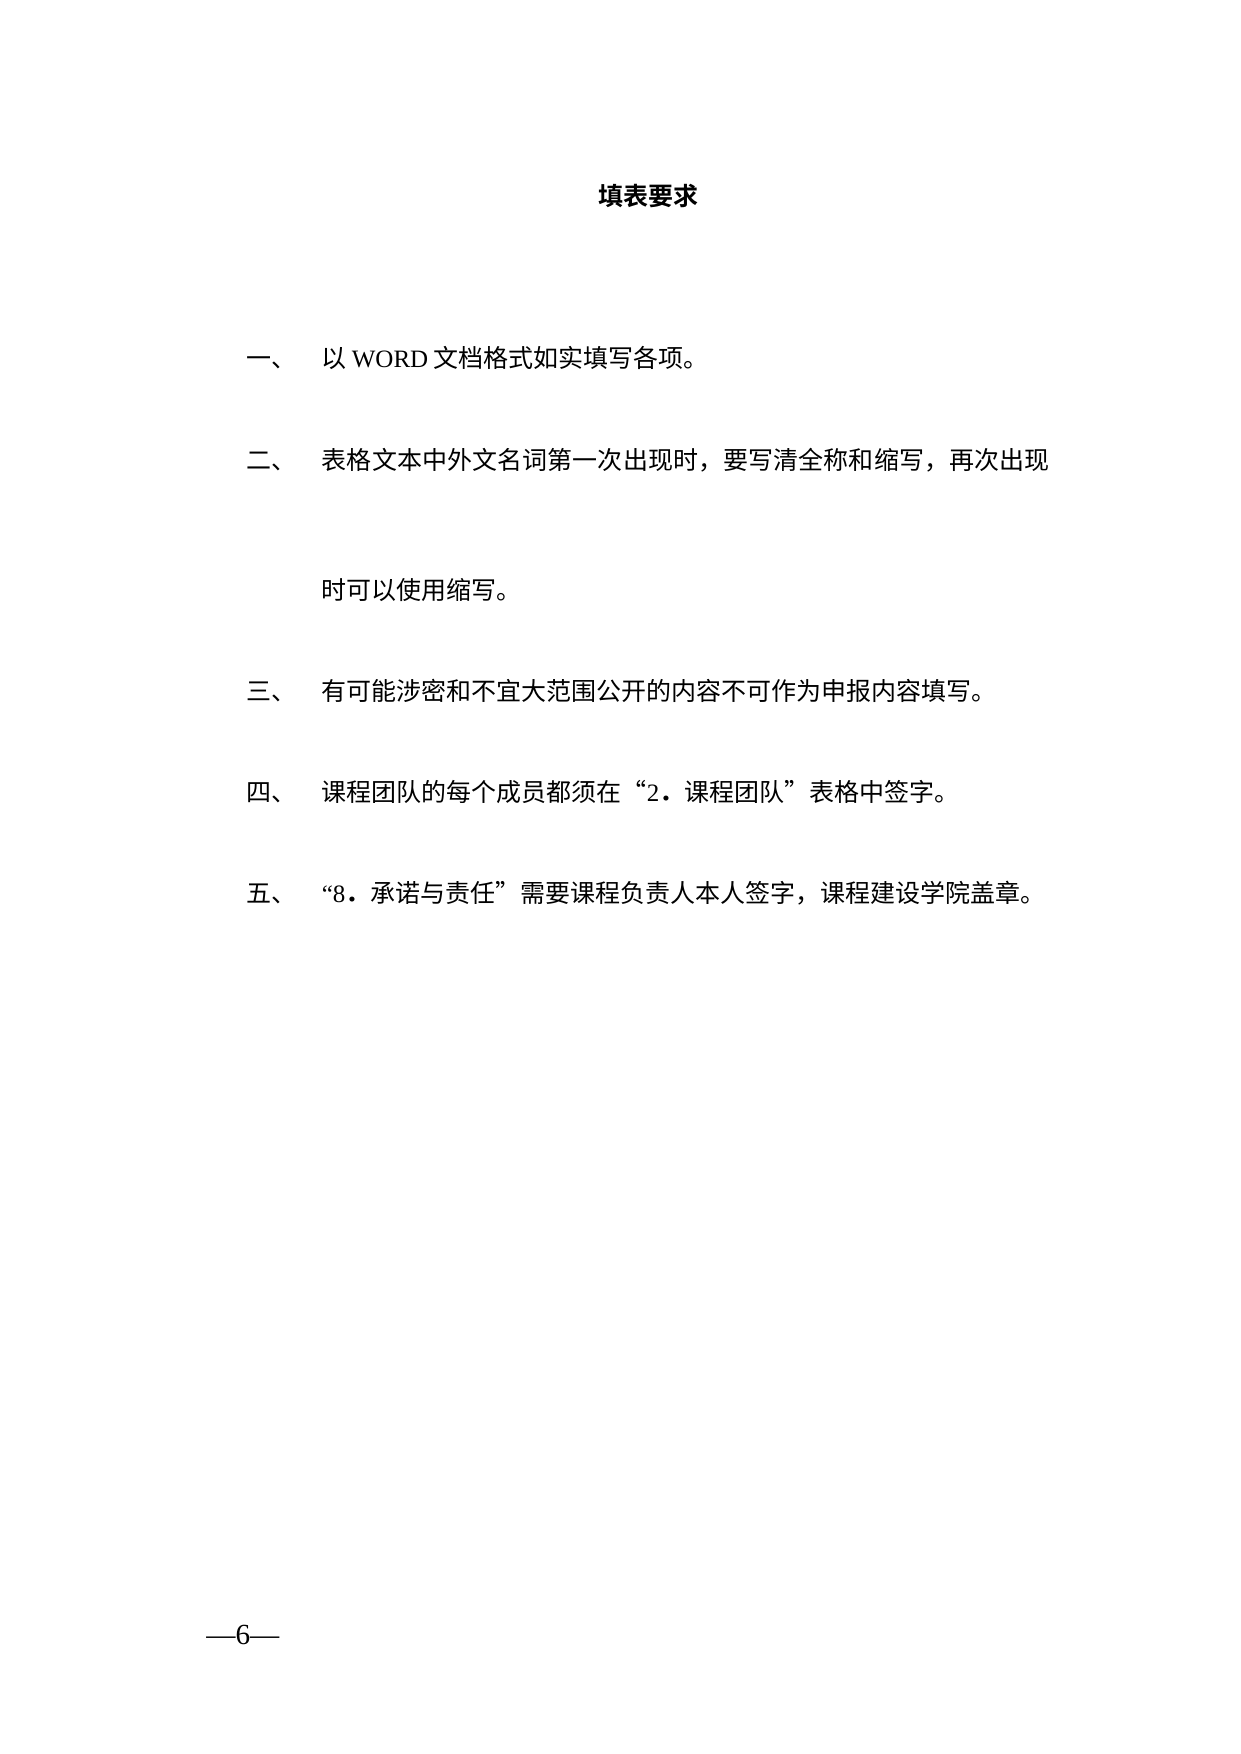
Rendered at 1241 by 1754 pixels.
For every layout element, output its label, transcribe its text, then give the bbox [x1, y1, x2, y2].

list 以WORD文档格式如实填写各项。 [247, 324, 1053, 389]
list 表格文本中外文名词第一次出现时，要写清全称和缩写，再次出现时可以使用缩写。 [247, 426, 1050, 621]
list 课程团队的每个成员都须在“2．课程团队”表格中签字。 [247, 758, 1031, 823]
list “8．承诺与责任”需要课程负责人本人签字，课程建设学院盖章。 [247, 859, 1031, 924]
text 填表要求 [187, 162, 1053, 227]
list 有可能涉密和不宜大范围公开的内容不可作为申报内容填写。 [247, 657, 1050, 722]
